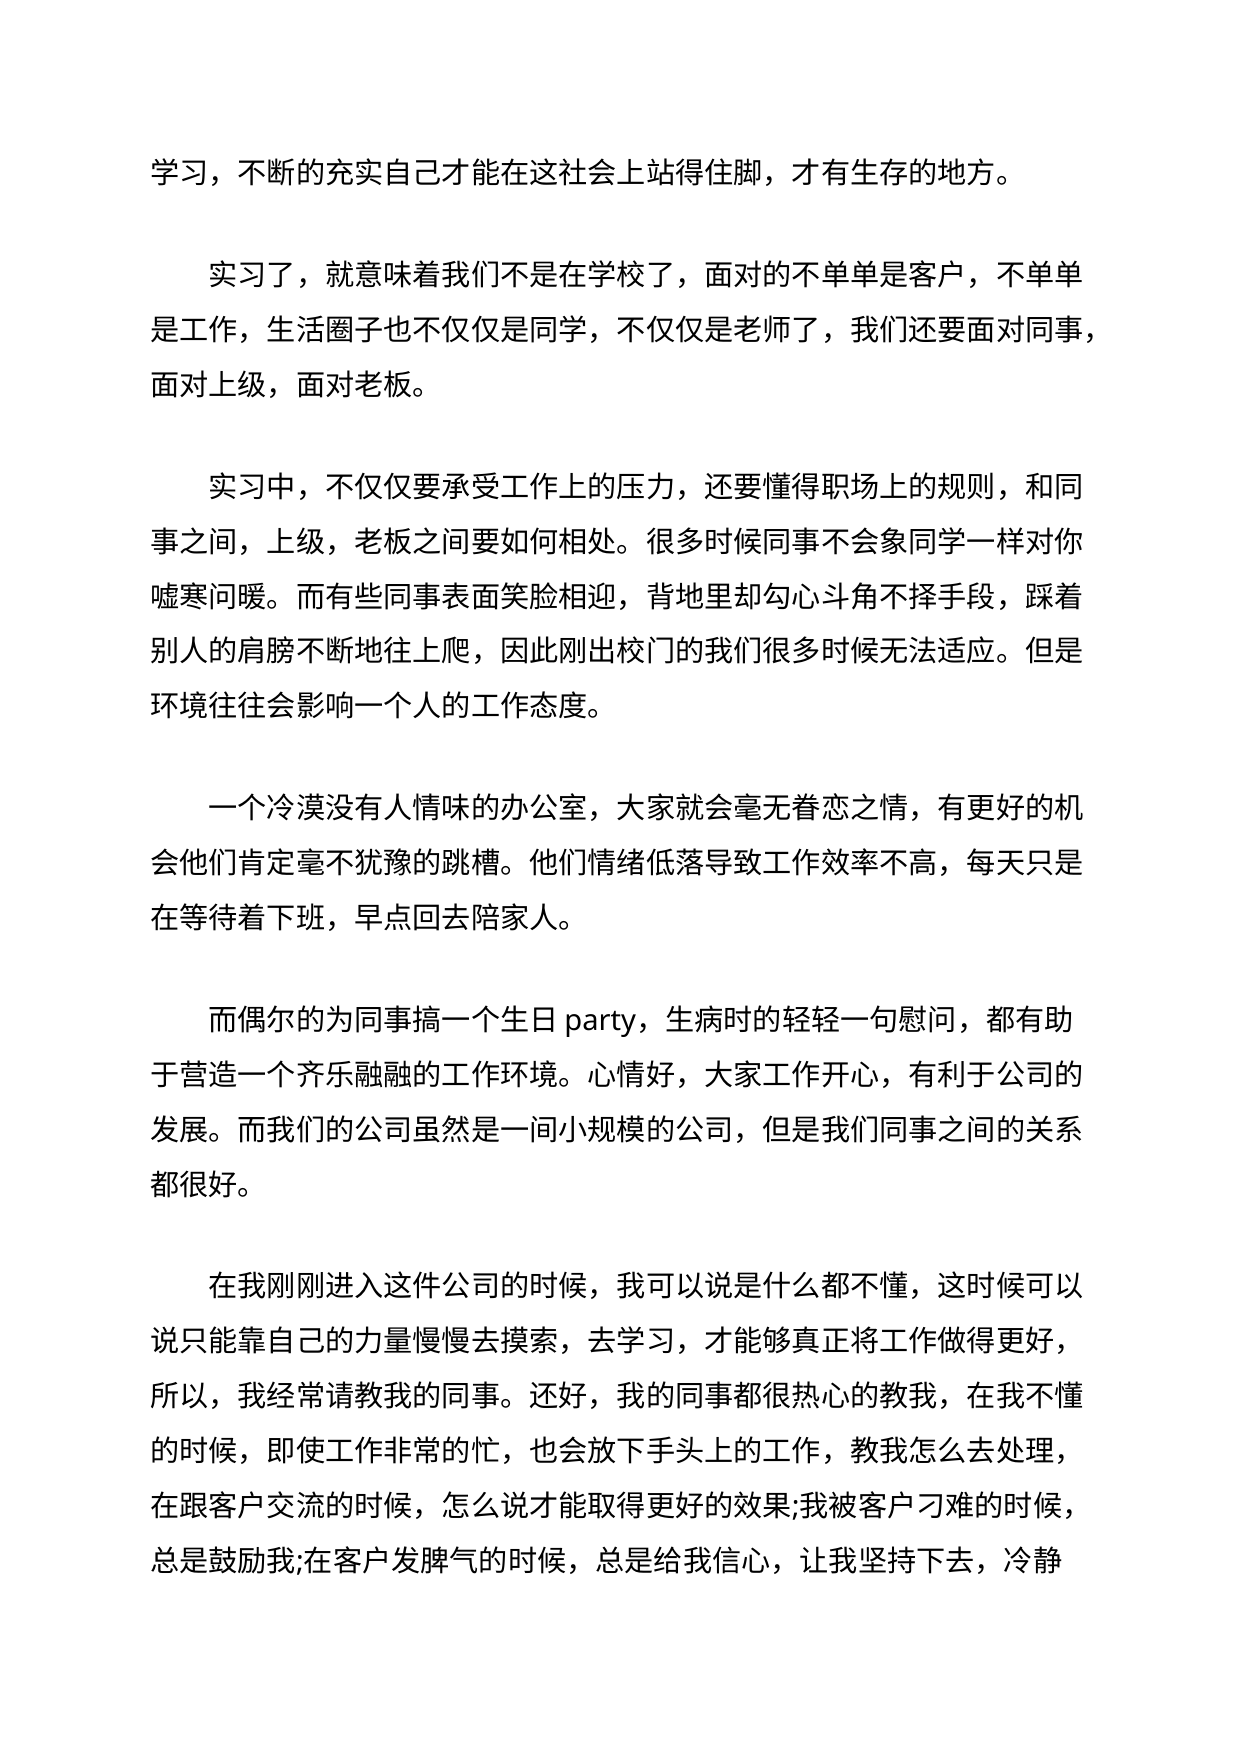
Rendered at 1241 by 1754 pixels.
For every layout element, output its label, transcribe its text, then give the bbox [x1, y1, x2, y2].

text 一个冷漠没有人情味的办公室，大家就会毫无眷恋之情，有更好的机会他们肯定毫不犹豫的跳槽。他们情绪低落导致工作效率不高，每天只是在等待着下班，早点回去陪家人。 [150, 785, 1090, 937]
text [150, 1263, 1090, 1580]
text 而偶尔的为同事搞一个生日party，生病时的轻轻一句慰问，都有助于营造一个齐乐融融的工作环境。心情好，大家工作开心，有利于公司的发展。而我们的公司虽然是一间小规模的公司，但是我们同事之间的关系都很好。 [150, 996, 1090, 1203]
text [150, 150, 1090, 192]
text 实习中，不仅仅要承受工作上的压力，还要懂得职场上的规则，和同事之间，上级，老板之间要如何相处。很多时候同事不会象同学一样对你嘘寒问暖。而有些同事表面笑脸相迎，背地里却勾心斗角不择手段，踩着别人的肩膀不断地往上爬，因此刚出校门的我们很多时候无法适应。但是环境往往会影响一个人的工作态度。 [150, 463, 1090, 725]
text 实习了，就意味着我们不是在学校了，面对的不单单是客户，不单单是工作，生活圈子也不仅仅是同学，不仅仅是老师了，我们还要面对同事，面对上级，面对老板。 [150, 252, 1090, 404]
